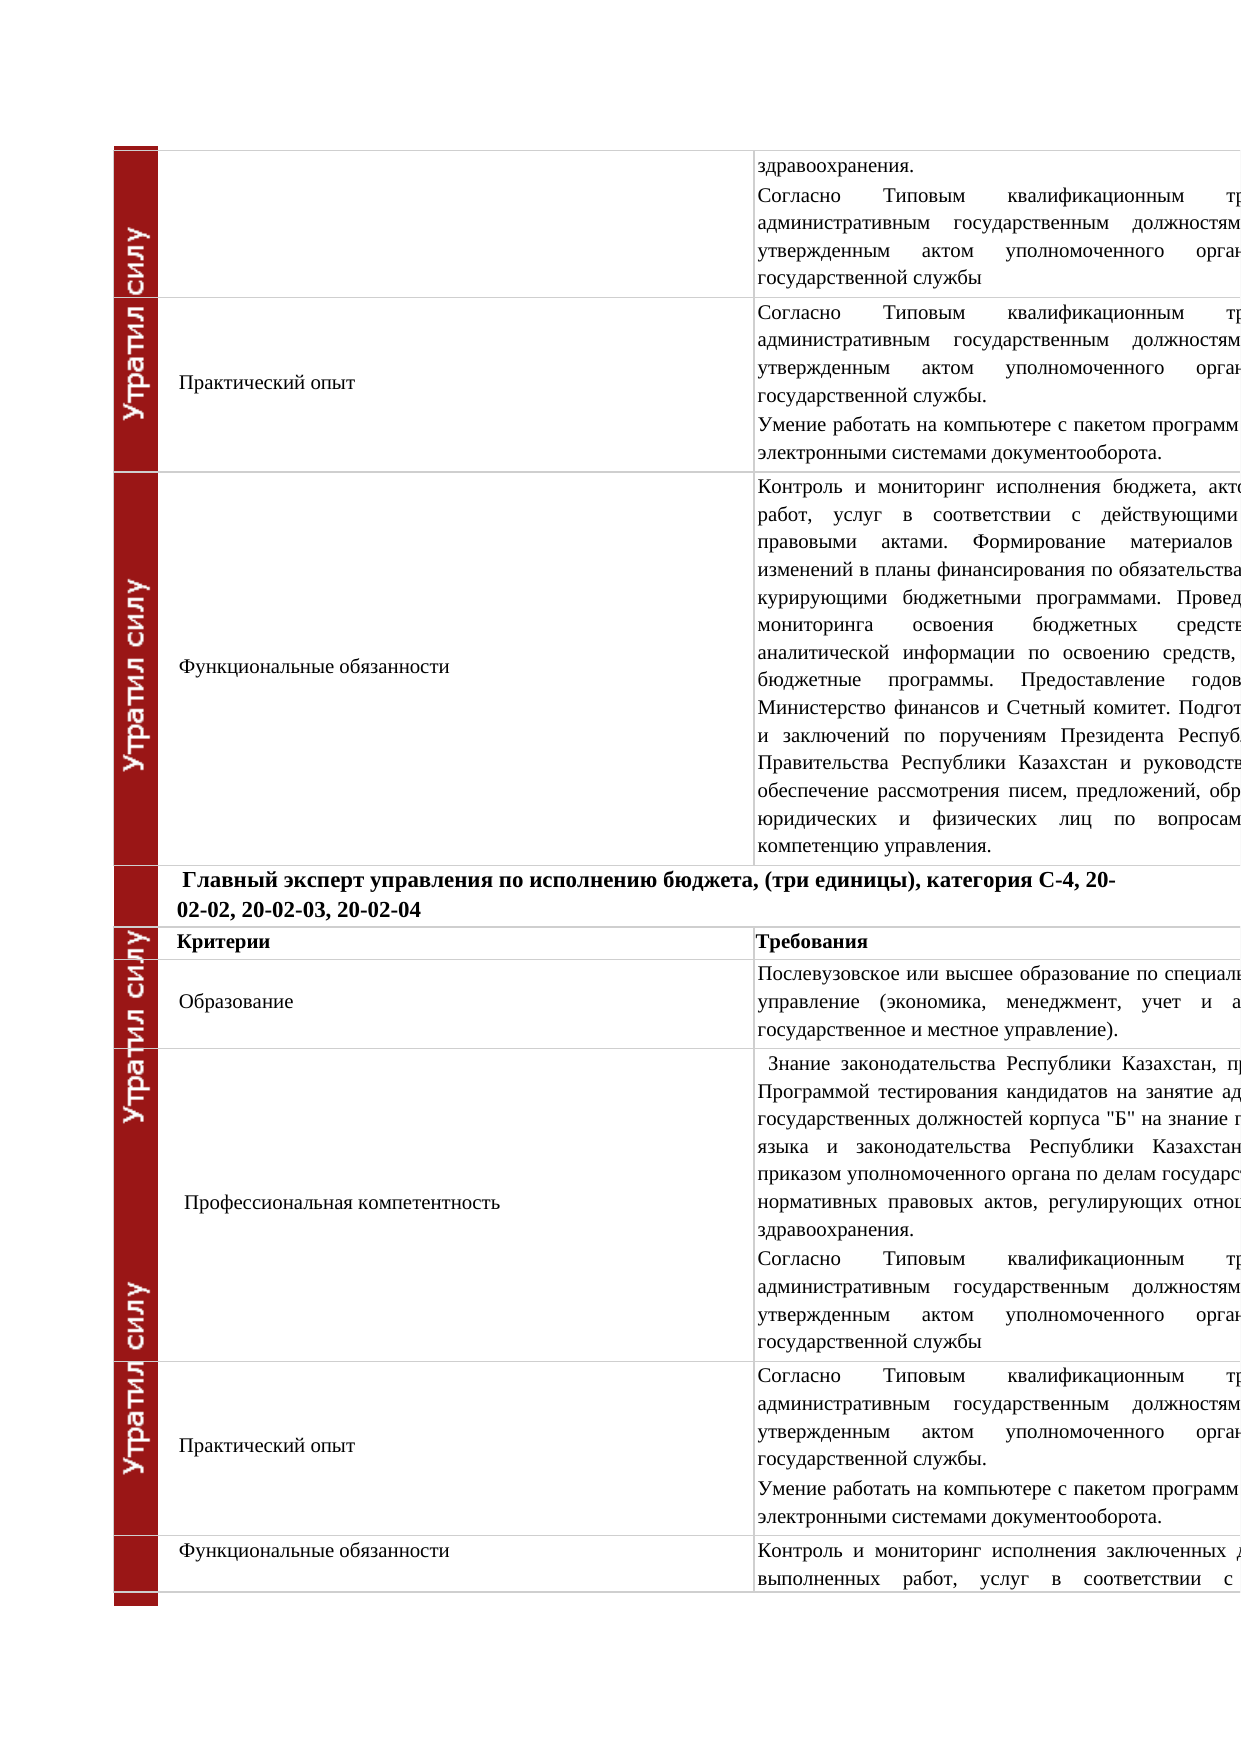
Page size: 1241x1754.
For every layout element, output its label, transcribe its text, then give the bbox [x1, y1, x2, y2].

table_cell Согласно Типовым квалификационным требованиям к административным государственным должностям корпуса "Б", утвержденным актом уполномоченного органа по делам государственной службы. Умение работать на компьютере с пакетом программ Microsoft Office, электронными системами документооборота. [755, 1362, 1240, 1535]
table_cell Образование [114, 960, 753, 1048]
table_cell Функциональные обязанности [114, 473, 753, 864]
table_header Требования [755, 928, 1240, 958]
table_cell Профессиональная компетентность [114, 1049, 753, 1361]
table_cell Практический опыт [114, 298, 753, 471]
picture [114, 1593, 158, 1606]
table_cell Практический опыт [114, 1362, 753, 1535]
table_cell Согласно Типовым квалификационным требованиям к административным государственным должностям корпуса "Б", утвержденным актом уполномоченного органа по делам государственной службы. Умение работать на компьютере с пакетом программ Microsoft Office, электронными системами документооборота. [755, 298, 1240, 471]
table_cell Контроль и мониторинг исполнения бюджета, актов выполненных работ, услуг в соответствии с действующими нормативными правовыми актами. Формирование материалов для внесения изменений в планы финансирования по обязательствам и платежам по курирующими бюджетными программами. Проведение анализа и мониторинга освоения бюджетных средств. Подготовка аналитической информации по освоению средств, выделенных на бюджетные программы. Предоставление годового отчета в Министерство финансов и Счетный комитет. Подготовка материалов и заключений по поручениям Президента Республики Казахстан, Правительства Республики Казахстан и руководства министерства, обеспечение рассмотрения писем, предложений, обращений и жалоб юридических и физических лиц по вопросам, входящим в компетенцию управления. [755, 473, 1240, 864]
table_cell Послевузовское или высшее образование по специальностям бизнес и управление (экономика, менеджмент, учет и аудит, финансы, государственное и местное управление). [755, 960, 1240, 1048]
text Главный эксперт управления по исполнению бюджета, (три единицы), категория С-4, 20-02-02, 20-02-03, 20-02-04 [112, 866, 1128, 922]
picture [114, 922, 158, 926]
table_header Критерии [114, 928, 753, 958]
table_cell Функциональные обязанности [114, 1536, 753, 1591]
picture [114, 146, 158, 150]
table_cell Профессиональная компетентность [114, 151, 753, 297]
